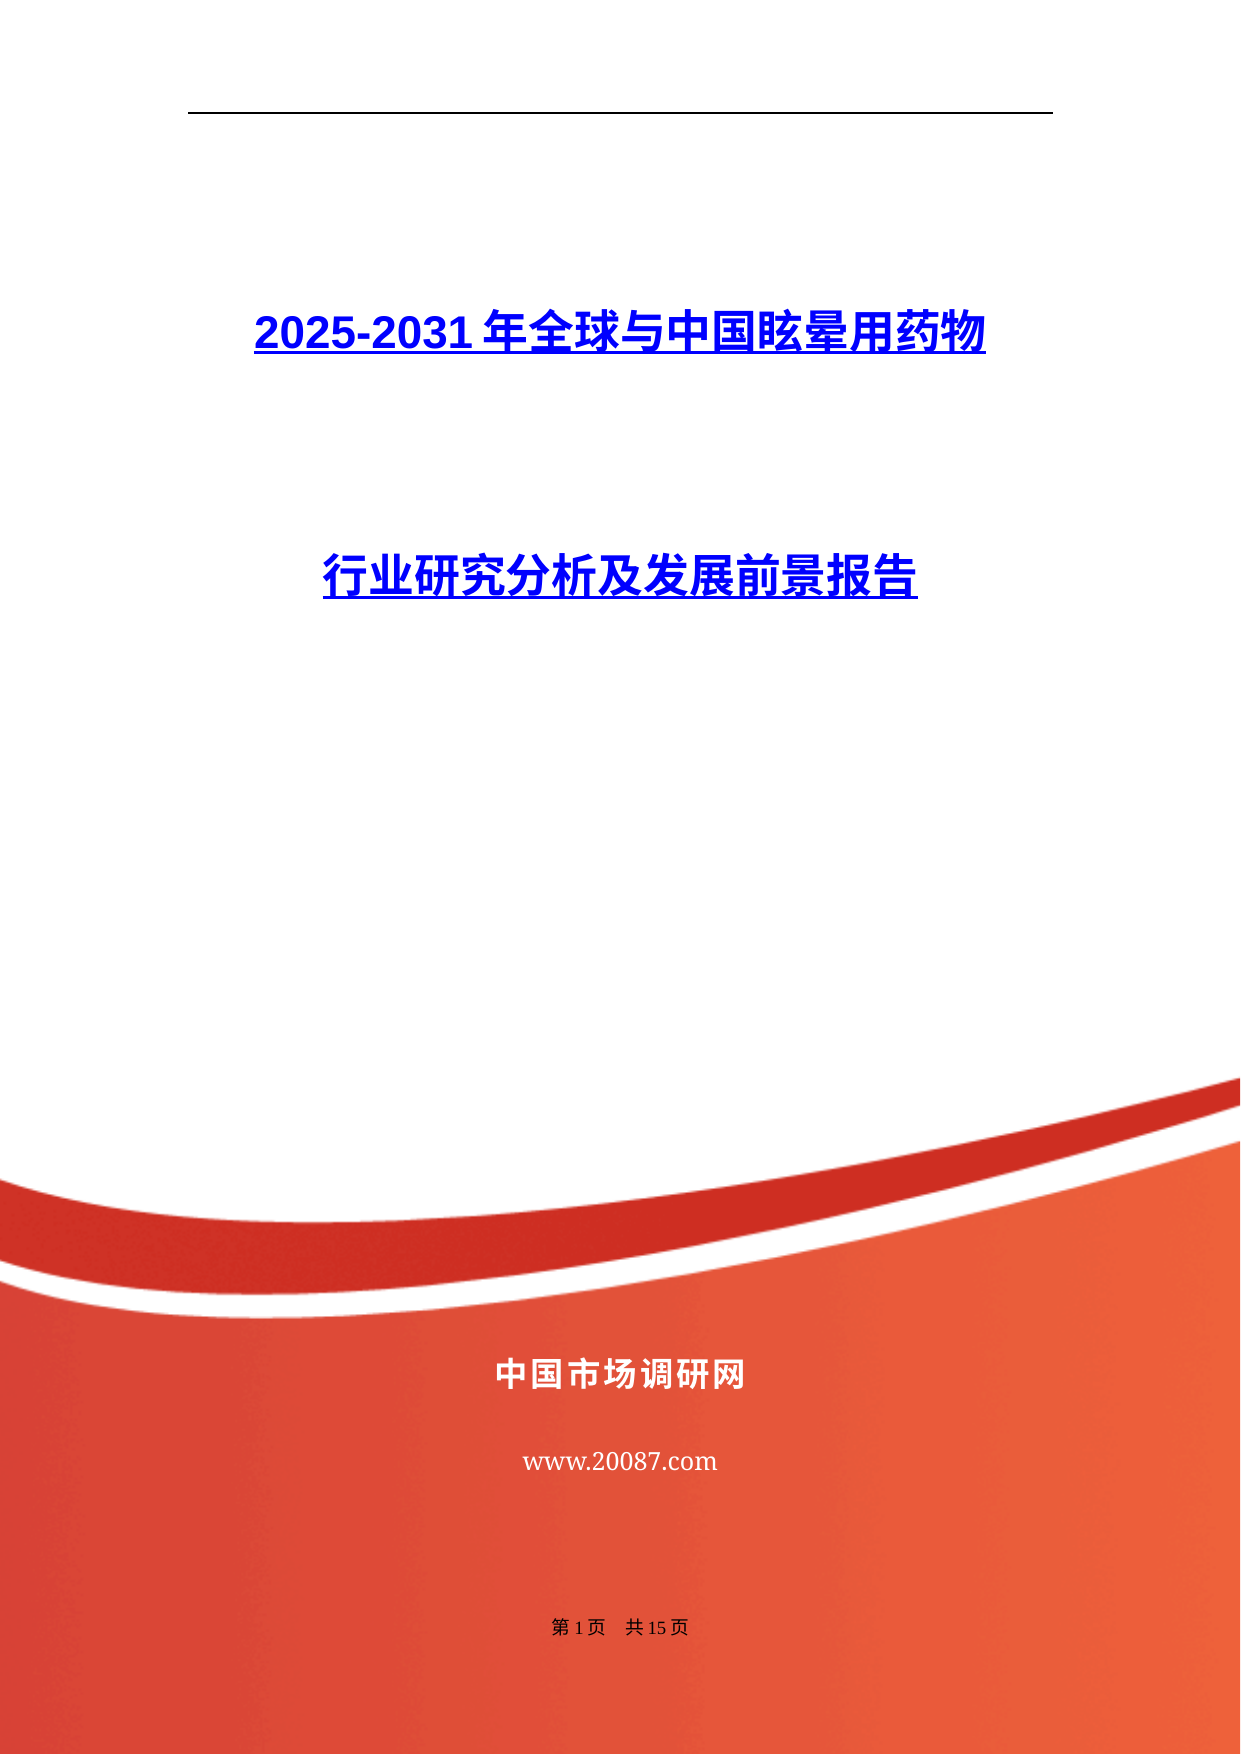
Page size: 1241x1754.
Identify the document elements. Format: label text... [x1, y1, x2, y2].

subtitle 中国市场调研网 [187, 1339, 1053, 1404]
picture [0, 1006, 1241, 1754]
table_header 2025-2031年全球与中国眩晕用药物行业研究分析及发展前景报告 [188, 207, 1053, 773]
text www.20087.com [187, 1428, 1053, 1493]
